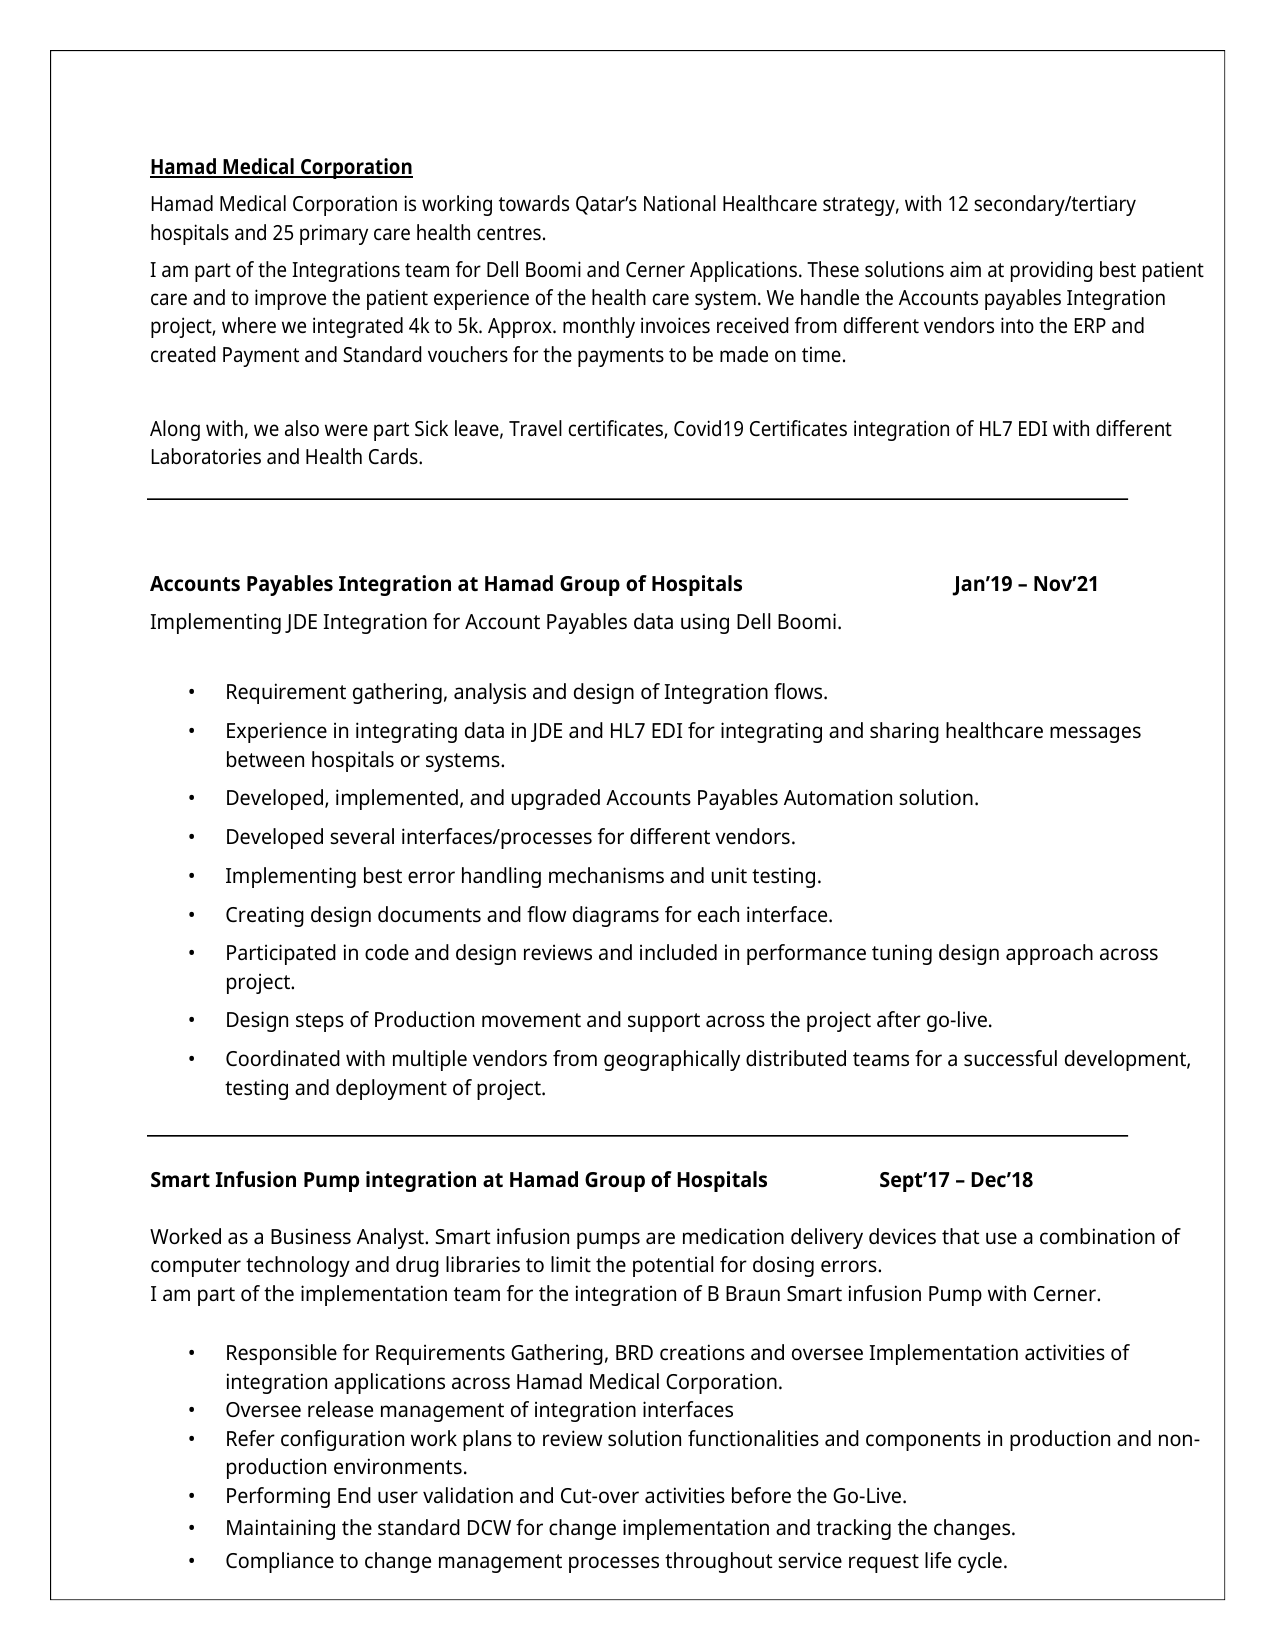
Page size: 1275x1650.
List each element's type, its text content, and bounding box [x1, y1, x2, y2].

text Hamad Medical Corporation is working towards Qatar’s National Healthcare strategy, with 12 secondary/tertiary hospitals and 25 primary care health centres. [150, 189, 1214, 246]
list Experience in integrating data in JDE and HL7 EDI for integrating and sharing healthcare messages between hospitals or systems. [188, 716, 1214, 773]
text Worked as a Business Analyst. Smart infusion pumps are medication delivery devices that use a combination of computer technology and drug libraries to limit the potential for dosing errors. [150, 1222, 1214, 1279]
list Developed, implemented, and upgraded Accounts Payables Automation solution. [188, 783, 1214, 812]
text Implementing JDE Integration for Account Payables data using Dell Boomi. [150, 607, 1214, 636]
list Coordinated with multiple vendors from geographically distributed teams for a successful development, testing and deployment of project. [188, 1044, 1214, 1101]
text Accounts Payables Integration at Hamad Group of Hospitals Jan’19 – Nov’21 [150, 569, 1214, 597]
list Compliance to change management processes throughout service request life cycle. [188, 1546, 1214, 1574]
list Maintaining the standard DCW for change implementation and tracking the changes. [188, 1513, 1214, 1542]
text Along with, we also were part Sick leave, Travel certificates, Covid19 Certificates integration of HL7 EDI with different Laboratories and Health Cards. [150, 414, 1214, 471]
list Design steps of Production movement and support across the project after go-live. [188, 1006, 1214, 1034]
list Responsible for Requirements Gathering, BRD creations and oversee Implementation activities of integration applications across Hamad Medical Corporation. [188, 1338, 1214, 1395]
list Refer configuration work plans to review solution functionalities and components in production and non-production environments. [188, 1424, 1214, 1481]
list Implementing best error handling mechanisms and unit testing. [188, 861, 1214, 889]
list Creating design documents and flow diagrams for each interface. [188, 900, 1214, 928]
text I am part of the Integrations team for Dell Boomi and Cerner Applications. These solutions aim at providing best patient care and to improve the patient experience of the health care system. We handle the Accounts payables Integration project, where we integrated 4k to 5k. Approx. monthly invoices received from different vendors into the ERP and created Payment and Standard vouchers for the payments to be made on time. [150, 255, 1214, 368]
text Hamad Medical Corporation [150, 152, 1214, 181]
list Participated in code and design reviews and included in performance tuning design approach across project. [188, 938, 1214, 995]
list Performing End user validation and Cut-over activities before the Go-Live. [188, 1481, 1214, 1509]
list Requirement gathering, analysis and design of Integration flows. [188, 677, 1214, 706]
list Developed several interfaces/processes for different vendors. [188, 822, 1214, 851]
text Smart Infusion Pump integration at Hamad Group of Hospitals Sept’17 – Dec’18 [150, 1165, 1214, 1193]
text I am part of the implementation team for the integration of B Braun Smart infusion Pump with Cerner. [150, 1279, 1214, 1307]
list Oversee release management of integration interfaces [188, 1395, 1214, 1424]
